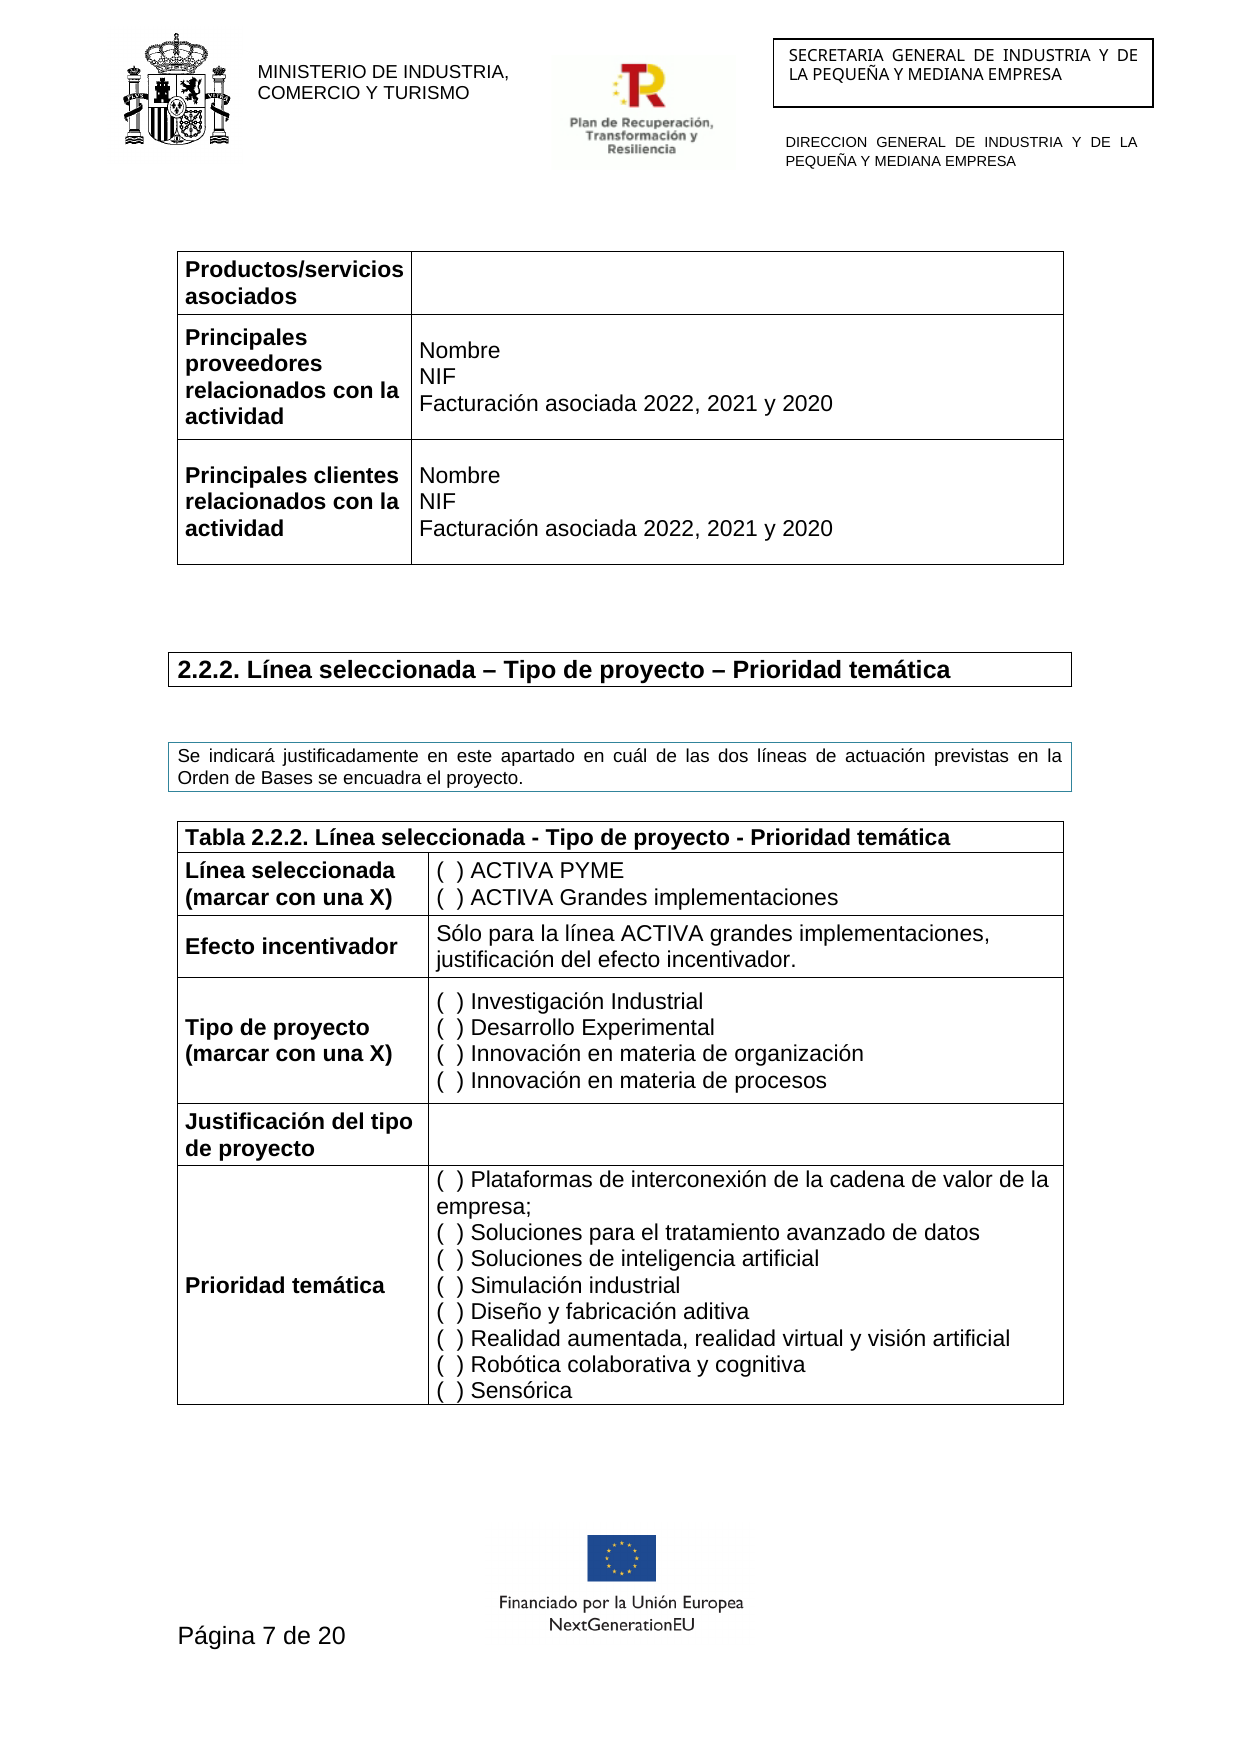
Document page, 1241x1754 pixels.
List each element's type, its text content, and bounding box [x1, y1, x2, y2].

table_cell Principales proveedores relacionados con la actividad [178, 315, 411, 438]
table_cell Principales clientes relacionados con la actividad [178, 440, 411, 563]
table_cell ( ) Plataformas de interconexión de la cadena de valor de la empresa; ( ) Soluciones para el tratamiento avanzado de datos ( ) Soluciones de inteligencia artificial ( ) Simulación industrial ( ) Diseño y fabricación aditiva ( ) Realidad aumentada, realidad virtual y visión artificial ( ) Robótica colaborativa y cognitiva ( ) Sensórica [429, 1166, 1063, 1403]
table_header Tabla 2.2.2. Línea seleccionada - Tipo de proyecto - Prioridad temática [178, 822, 1063, 852]
text 2.2.2. Línea seleccionada – Tipo de proyecto – Prioridad temática [169, 653, 1071, 686]
table_cell Sólo para la línea ACTIVA grandes implementaciones, justificación del efecto incentivador. [429, 916, 1063, 977]
table_cell [429, 1104, 1063, 1165]
table_cell Línea seleccionada (marcar con una X) [178, 853, 428, 914]
picture [485, 1522, 756, 1645]
table_cell [412, 252, 1063, 313]
picture [106, 26, 243, 164]
text Se indicará justificadamente en este apartado en cuál de las dos líneas de actuación previstas en la Orden de Bases se encuadra el proyecto. [169, 743, 1071, 791]
table_cell Nombre NIF Facturación asociada 2022, 2021 y 2020 [412, 440, 1063, 563]
table_cell Productos/servicios asociados [178, 252, 411, 313]
table_cell Nombre NIF Facturación asociada 2022, 2021 y 2020 [412, 315, 1063, 438]
table_cell Prioridad temática [178, 1166, 428, 1403]
table_cell ( ) Investigación Industrial ( ) Desarrollo Experimental ( ) Innovación en materia de organización ( ) Innovación en materia de procesos [429, 978, 1063, 1103]
picture [551, 55, 737, 170]
table_cell Tipo de proyecto (marcar con una X) [178, 978, 428, 1103]
table_cell Justificación del tipo de proyecto [178, 1104, 428, 1165]
table_cell ( ) ACTIVA PYME ( ) ACTIVA Grandes implementaciones [429, 853, 1063, 914]
table_cell Efecto incentivador [178, 916, 428, 977]
